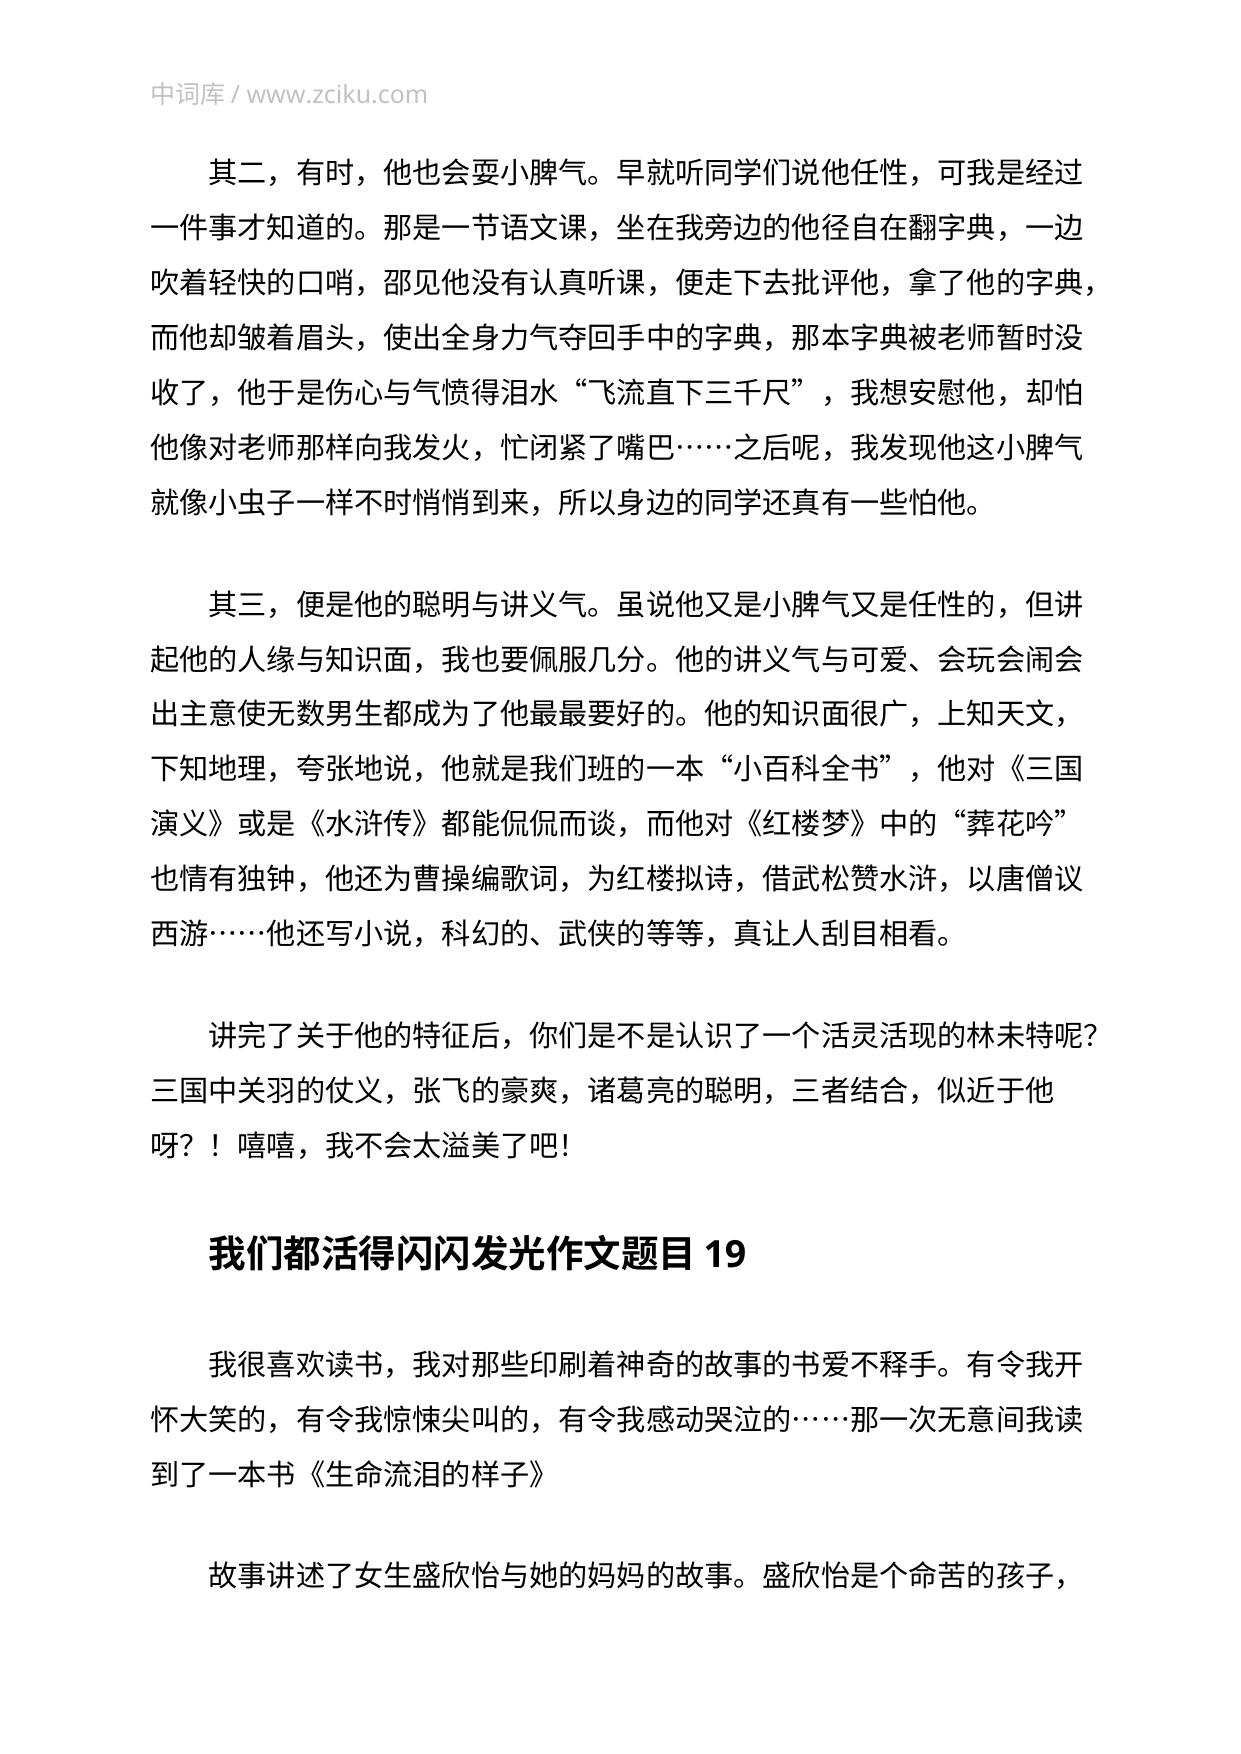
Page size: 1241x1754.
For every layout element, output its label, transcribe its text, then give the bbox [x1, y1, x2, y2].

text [150, 1553, 1090, 1595]
text 讲完了关于他的特征后，你们是不是认识了一个活灵活现的林未特呢？三国中关羽的仗义，张飞的豪爽，诸葛亮的聪明，三者结合，似近于他呀？！嘻嘻，我不会太溢美了吧！ [150, 1012, 1090, 1164]
text 我们都活得闪闪发光作文题目19 [150, 1224, 1090, 1278]
text 我很喜欢读书，我对那些印刷着神奇的故事的书爱不释手。有令我开怀大笑的，有令我惊悚尖叫的，有令我感动哭泣的……那一次无意间我读到了一本书《生命流泪的样子》 [150, 1341, 1090, 1493]
text 其三，便是他的聪明与讲义气。虽说他又是小脾气又是任性的，但讲起他的人缘与知识面，我也要佩服几分。他的讲义气与可爱、会玩会闹会出主意使无数男生都成为了他最最要好的。他的知识面很广，上知天文，下知地理，夸张地说，他就是我们班的一本“小百科全书”，他对《三国演义》或是《水浒传》都能侃侃而谈，而他对《红楼梦》中的“葬花吟”也情有独钟，他还为曹操编歌词，为红楼拟诗，借武松赞水浒，以唐僧议西游……他还写小说，科幻的、武侠的等等，真让人刮目相看。 [150, 581, 1090, 953]
text 其二，有时，他也会耍小脾气。早就听同学们说他任性，可我是经过一件事才知道的。那是一节语文课，坐在我旁边的他径自在翻字典，一边吹着轻快的口哨，邵见他没有认真听课，便走下去批评他，拿了他的字典，而他却皱着眉头，使出全身力气夺回手中的字典，那本字典被老师暂时没收了，他于是伤心与气愤得泪水“飞流直下三千尺”，我想安慰他，却怕他像对老师那样向我发火，忙闭紧了嘴巴……之后呢，我发现他这小脾气就像小虫子一样不时悄悄到来，所以身边的同学还真有一些怕他。 [150, 150, 1090, 522]
